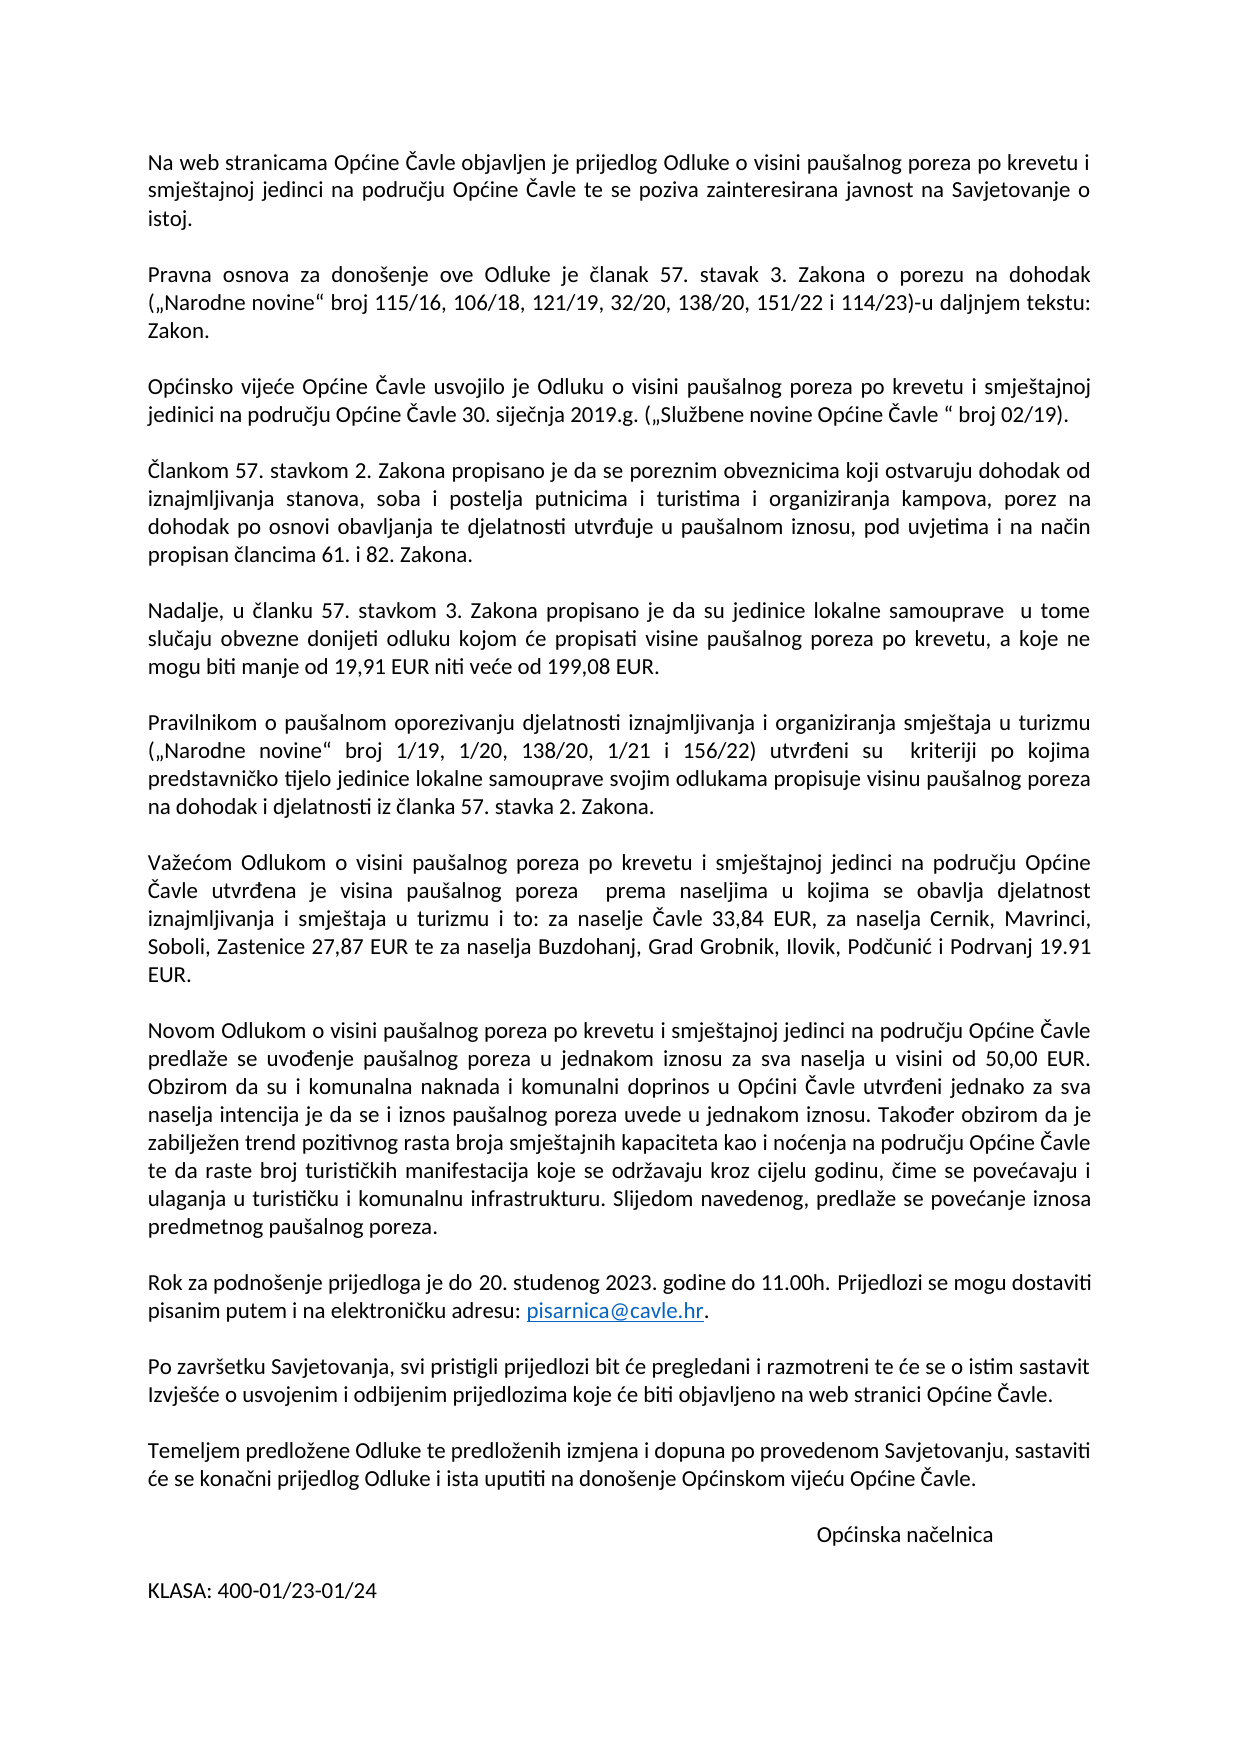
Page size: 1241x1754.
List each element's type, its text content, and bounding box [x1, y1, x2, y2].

text Važećom Odlukom o visini paušalnog poreza po krevetu i smještajnoj jedinci na području Općine Čavle utvrđena je visina paušalnog poreza prema naseljima u kojima se obavlja djelatnost iznajmljivanja i smještaja u turizmu i to: za naselje Čavle 33,84 EUR, za naselja Cernik, Mavrinci, Soboli, Zastenice 27,87 EUR te za naselja Buzdohanj, Grad Grobnik, Ilovik, Podčunić i Podrvanj 19.91 EUR. [148, 848, 1093, 988]
text Rok za podnošenje prijedloga je do 20. studenog 2023. godine do 11.00h. Prijedlozi se mogu dostaviti pisanim putem i na elektroničku adresu: pisarnica@cavle.hr. [148, 1268, 1093, 1324]
text Na web stranicama Općine Čavle objavljen je prijedlog Odluke o visini paušalnog poreza po krevetu i smještajnoj jedinci na području Općine Čavle te se poziva zainteresirana javnost na Savjetovanje o istoj. [148, 148, 1093, 232]
text Općinska načelnica [148, 1521, 1093, 1549]
text Pravilnikom o paušalnom oporezivanju djelatnosti iznajmljivanja i organiziranja smještaja u turizmu („Narodne novine“ broj 1/19, 1/20, 138/20, 1/21 i 156/22) utvrđeni su kriteriji po kojima predstavničko tijelo jedinice lokalne samouprave svojim odlukama propisuje visinu paušalnog poreza na dohodak i djelatnosti iz članka 57. stavka 2. Zakona. [148, 708, 1093, 820]
text KLASA: 400-01/23-01/24 [148, 1577, 1093, 1605]
text Pravna osnova za donošenje ove Odluke je članak 57. stavak 3. Zakona o porezu na dohodak („Narodne novine“ broj 115/16, 106/18, 121/19, 32/20, 138/20, 151/22 i 114/23)-u daljnjem tekstu: Zakon. [148, 260, 1093, 344]
text Temeljem predložene Odluke te predloženih izmjena i dopuna po provedenom Savjetovanju, sastaviti će se konačni prijedlog Odluke i ista uputiti na donošenje Općinskom vijeću Općine Čavle. [148, 1437, 1093, 1493]
text Člankom 57. stavkom 2. Zakona propisano je da se poreznim obveznicima koji ostvaruju dohodak od iznajmljivanja stanova, soba i postelja putnicima i turistima i organiziranja kampova, porez na dohodak po osnovi obavljanja te djelatnosti utvrđuje u paušalnom iznosu, pod uvjetima i na način propisan člancima 61. i 82. Zakona. [148, 456, 1093, 568]
text Novom Odlukom o visini paušalnog poreza po krevetu i smještajnoj jedinci na području Općine Čavle predlaže se uvođenje paušalnog poreza u jednakom iznosu za sva naselja u visini od 50,00 EUR. Obzirom da su i komunalna naknada i komunalni doprinos u Općini Čavle utvrđeni jednako za sva naselja intencija je da se i iznos paušalnog poreza uvede u jednakom iznosu. Također obzirom da je zabilježen trend pozitivnog rasta broja smještajnih kapaciteta kao i noćenja na području Općine Čavle te da raste broj turističkih manifestacija koje se održavaju kroz cijelu godinu, čime se povećavaju i ulaganja u turističku i komunalnu infrastrukturu. Slijedom navedenog, predlaže se povećanje iznosa predmetnog paušalnog poreza. [148, 1016, 1093, 1240]
text Općinsko vijeće Općine Čavle usvojilo je Odluku o visini paušalnog poreza po krevetu i smještajnoj jedinici na području Općine Čavle 30. siječnja 2019.g. („Službene novine Općine Čavle “ broj 02/19). [148, 372, 1093, 428]
text Nadalje, u članku 57. stavkom 3. Zakona propisano je da su jedinice lokalne samouprave u tome slučaju obvezne donijeti odluku kojom će propisati visine paušalnog poreza po krevetu, a koje ne mogu biti manje od 19,91 EUR niti veće od 199,08 EUR. [148, 596, 1093, 680]
text Po završetku Savjetovanja, svi pristigli prijedlozi bit će pregledani i razmotreni te će se o istim sastavit Izvješće o usvojenim i odbijenim prijedlozima koje će biti objavljeno na web stranici Općine Čavle. [148, 1352, 1093, 1408]
